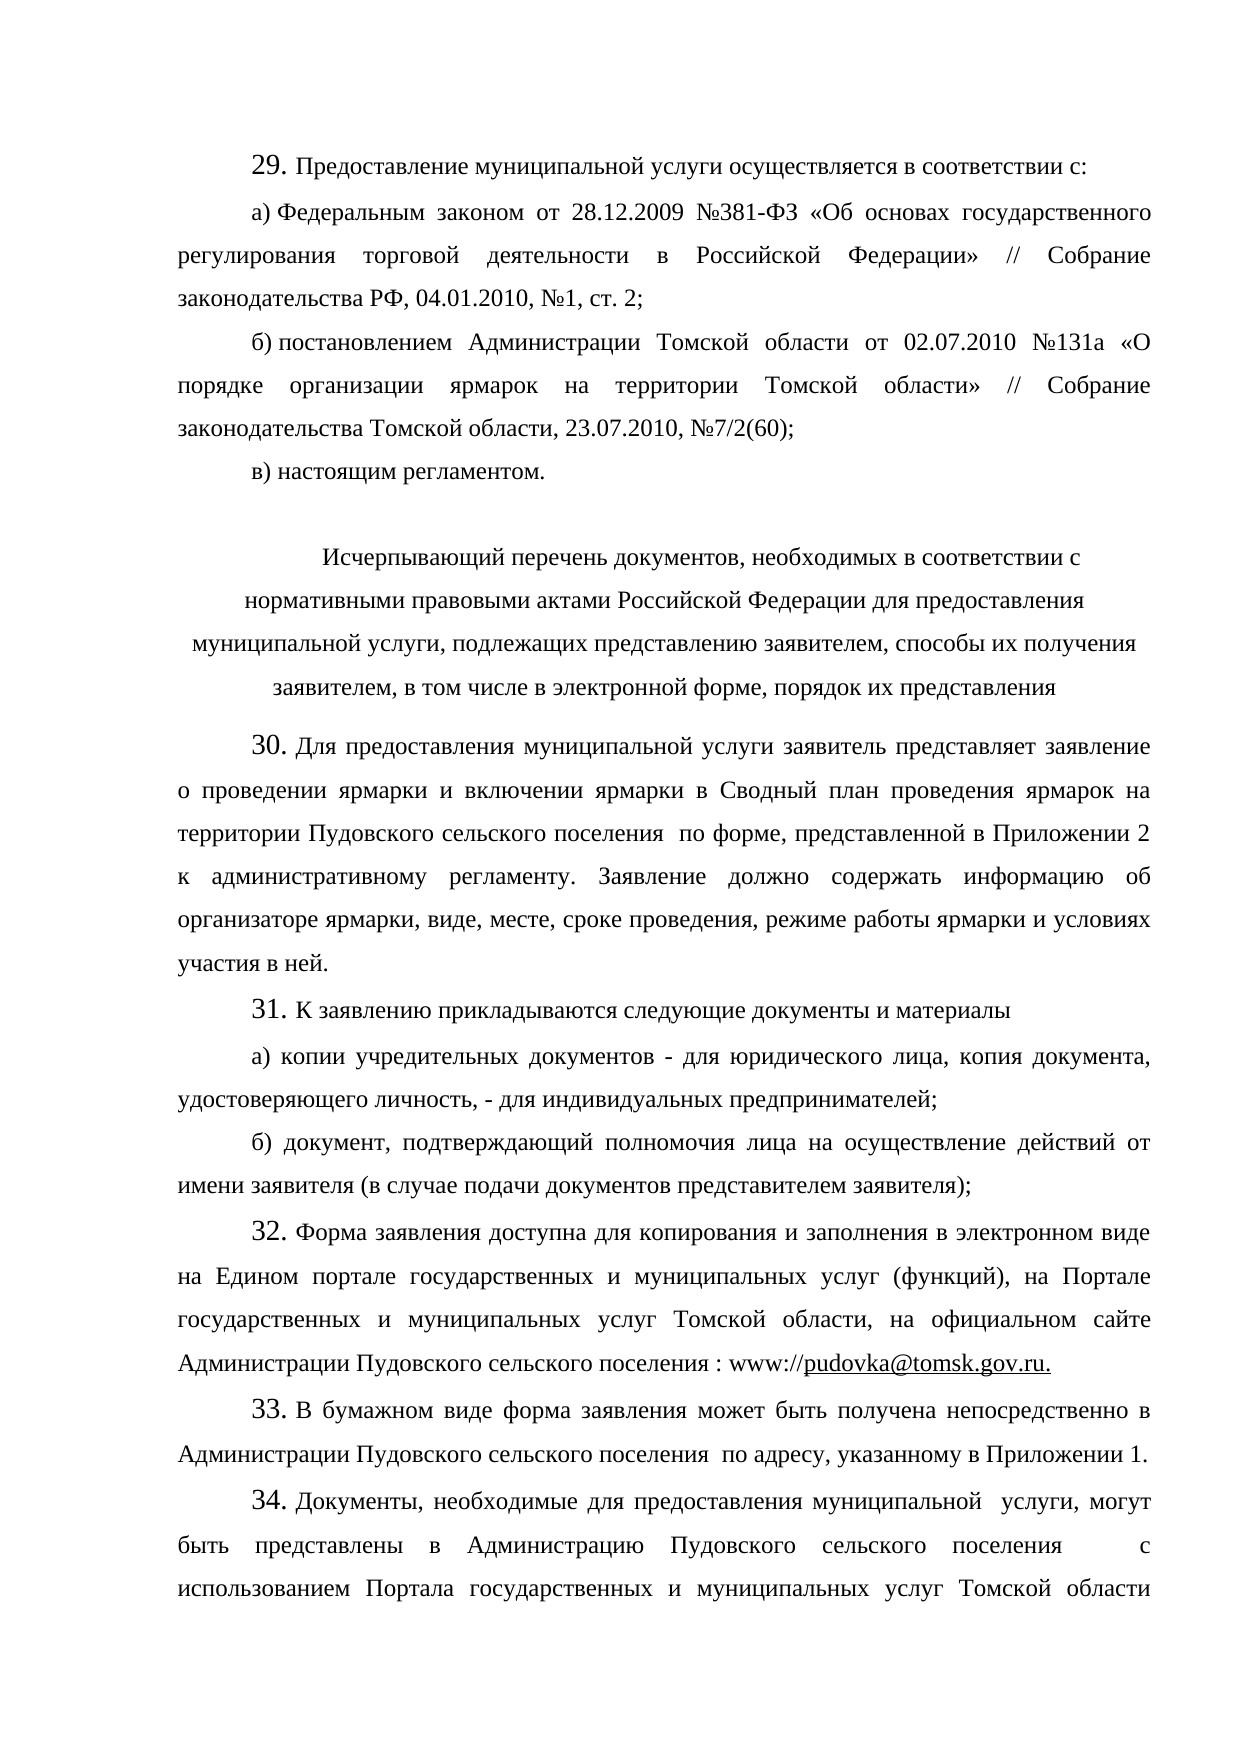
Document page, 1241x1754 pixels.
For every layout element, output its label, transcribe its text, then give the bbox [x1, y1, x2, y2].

text Исчерпывающий перечень документов, необходимых в соответствии с нормативными правовыми актами Российской Федерации для предоставления муниципальной услуги, подлежащих представлению заявителем, способы их получения заявителем, в том числе в электронной форме, порядок их представления [177, 542, 1152, 700]
list настоящим регламентом. [177, 456, 1152, 485]
list постановлением Администрации Томской области от 02.07.2010 №131а «О порядке организации ярмарок на территории Томской области» // Собрание законодательства Томской области, 23.07.2010, №7/2(60); [177, 327, 1152, 442]
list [177, 1482, 1152, 1602]
list Для предоставления муниципальной услуги заявитель представляет заявление о проведении ярмарки и включении ярмарки в Сводный план проведения ярмарок на территории Пудовского сельского поселения по форме, представленной в Приложении 2 к административному регламенту. Заявление должно содержать информацию об организаторе ярмарки, виде, месте, сроке проведения, режиме работы ярмарки и условиях участия в ней. [177, 727, 1152, 976]
text а) копии учредительных документов - для юридического лица, копия документа, удостоверяющего личность, - для индивидуальных предпринимателей; [177, 1041, 1152, 1113]
list Федеральным законом от 28.12.2009 №381-ФЗ «Об основах государственного регулирования торговой деятельности в Российской Федерации» // Собрание законодательства РФ, 04.01.2010, №1, ст. 2; [177, 197, 1152, 312]
list К заявлению прикладываются следующие документы и материалы [177, 991, 1152, 1024]
text б) документ, подтверждающий полномочия лица на осуществление действий от имени заявителя (в случае подачи документов представителем заявителя); [177, 1127, 1152, 1199]
list Форма заявления доступна для копирования и заполнения в электронном виде на Едином портале государственных и муниципальных услуг (функций), на Портале государственных и муниципальных услуг Томской области, на официальном сайте Администрации Пудовского сельского поселения : www://pudovka@tomsk.gov.ru. [177, 1213, 1152, 1376]
list Предоставление муниципальной услуги осуществляется в соответствии с: [177, 147, 1152, 180]
list В бумажном виде форма заявления может быть получена непосредственно в Администрации Пудовского сельского поселения по адресу, указанному в Приложении 1. [177, 1391, 1152, 1467]
